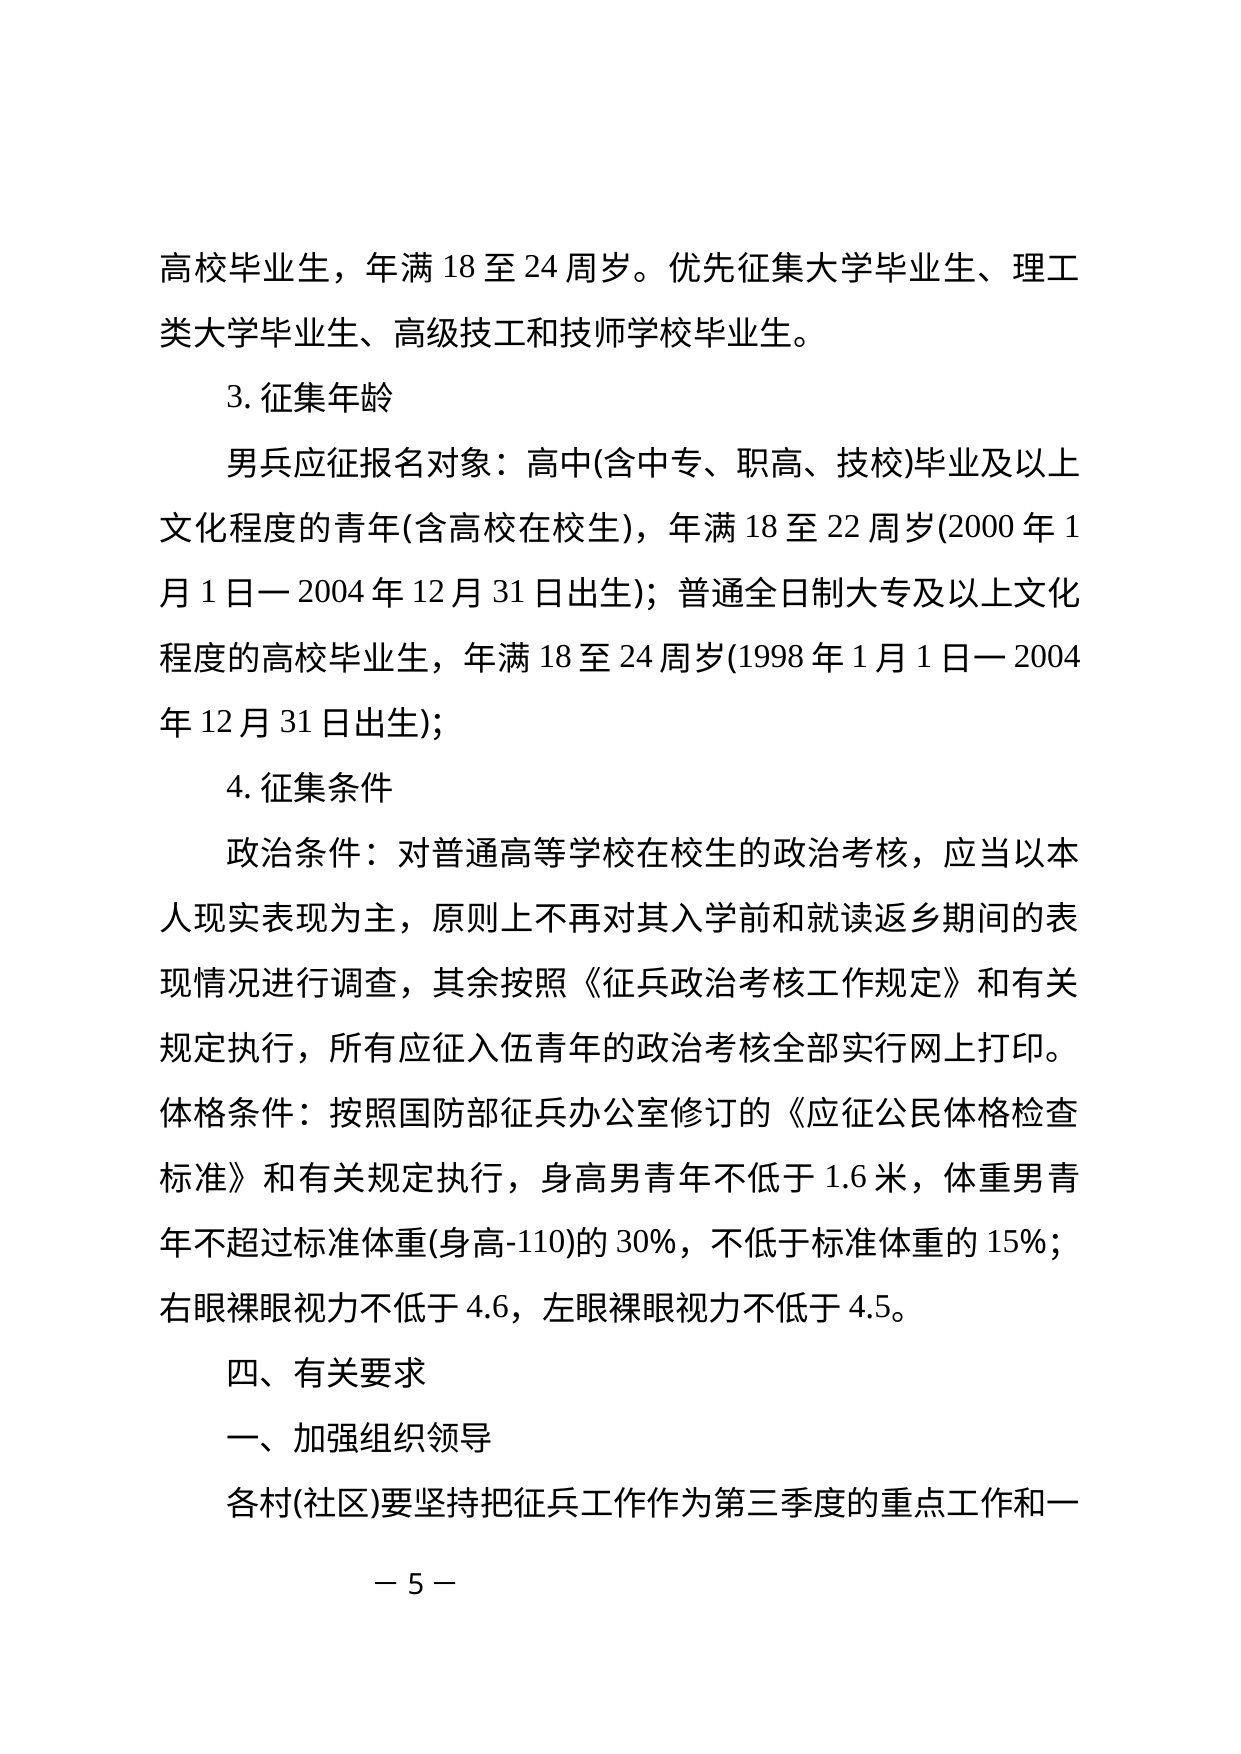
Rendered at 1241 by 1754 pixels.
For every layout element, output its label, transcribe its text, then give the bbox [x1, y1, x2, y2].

text 男兵应征报名对象：高中(含中专、职高、技校)毕业及以上文化程度的青年(含高校在校生)，年满18至22周岁(2000年1月1日一2004年12月31日出生)；普通全日制大专及以上文化程度的高校毕业生，年满18至24周岁(1998年1月1日一2004年12月31日出生)； [159, 428, 1081, 753]
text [159, 233, 1081, 363]
text 一、加强组织领导 [159, 1403, 1081, 1468]
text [159, 1468, 1081, 1533]
text 3. 征集年龄 [159, 363, 1081, 428]
text 四、有关要求 [159, 1338, 1081, 1403]
text 4. 征集条件 [159, 753, 1081, 818]
text 政治条件：对普通高等学校在校生的政治考核，应当以本人现实表现为主，原则上不再对其入学前和就读返乡期间的表现情况进行调查，其余按照《征兵政治考核工作规定》和有关规定执行，所有应征入伍青年的政治考核全部实行网上打印。体格条件：按照国防部征兵办公室修订的《应征公民体格检查标准》和有关规定执行，身高男青年不低于1.6米，体重男青年不超过标准体重(身高-110)的30%，不低于标准体重的15%；右眼裸眼视力不低于4.6，左眼裸眼视力不低于4.5。 [159, 818, 1081, 1338]
